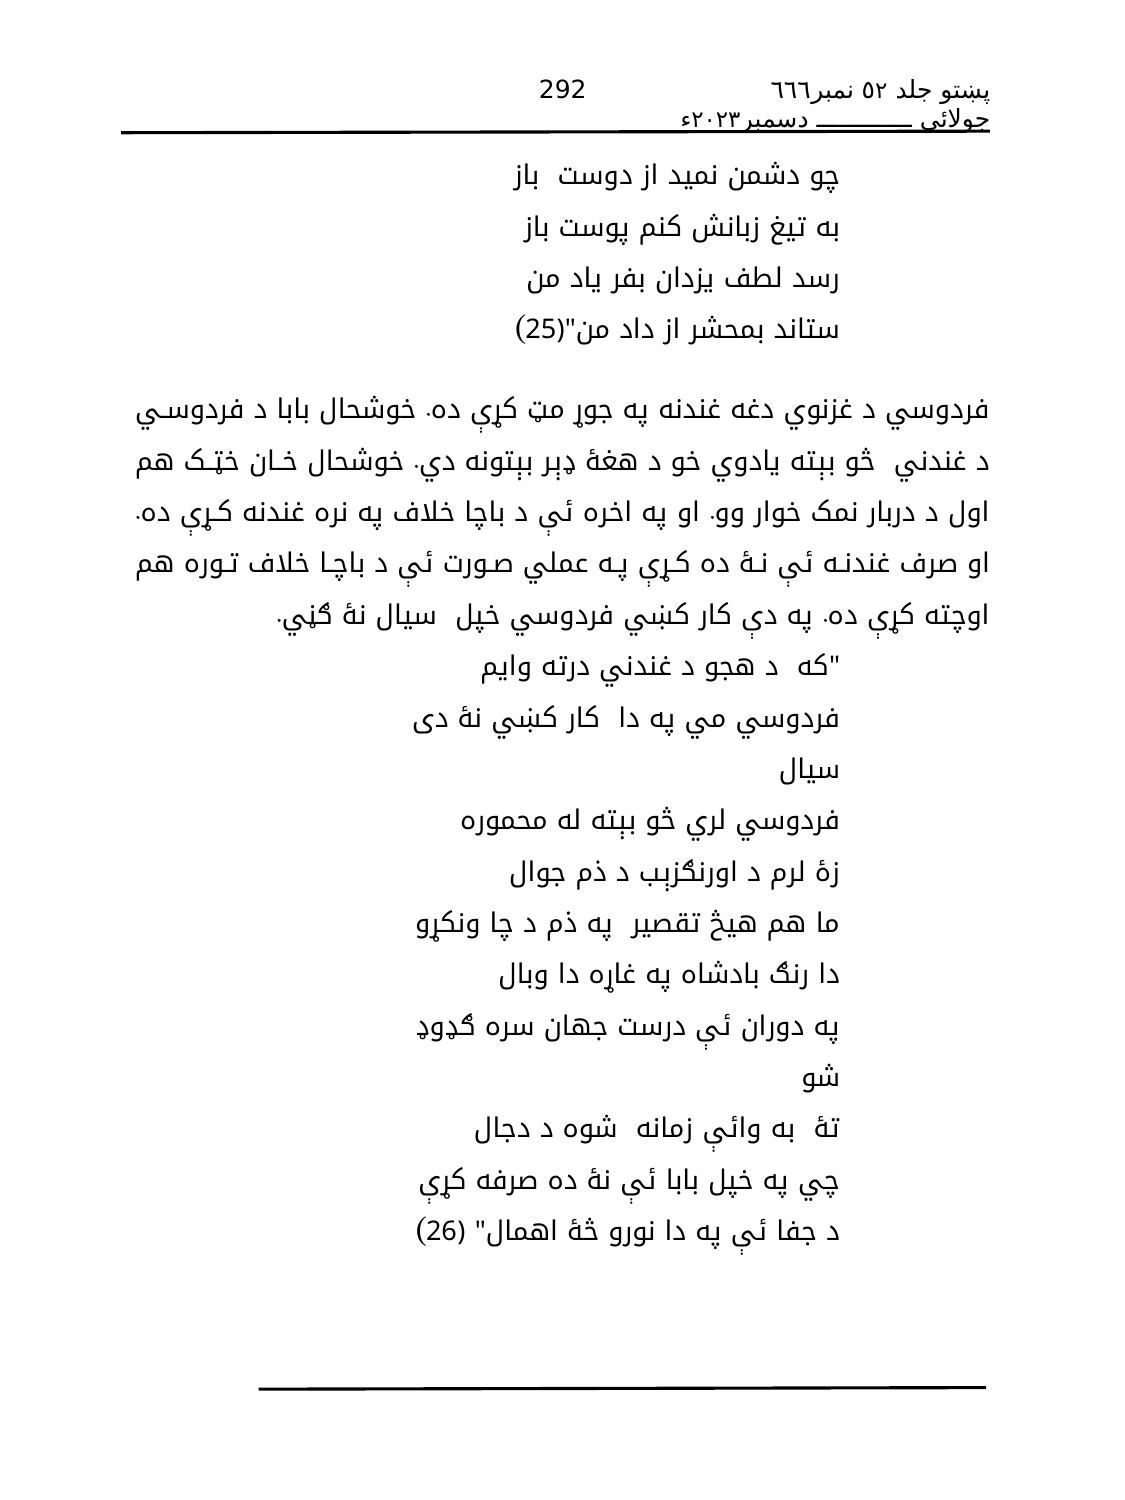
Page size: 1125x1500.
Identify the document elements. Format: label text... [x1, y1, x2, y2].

text فردوسي د غزنوي دغه غندنه په جوړ مټ کړې ده. خوشحال بابا د فردوسي د غندني څو بېته يادوي خو د هغۀ ډېر بېتونه دي. خوشحال خان خټک هم اول د دربار نمک خوار وو. او په اخره ئې د باچا خلاف په نره غندنه کړې ده. او صرف غندنه ئې نۀ ده کړې په عملي صورت ئې د باچا خلاف توره هم اوچته کړې ده. په دې کار کښي فردوسي خپل سيال نۀ ګڼي. [135, 384, 990, 641]
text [397, 150, 840, 384]
text "که د هجو د غندني درته وايم فردوسي مي په دا کار کښي نۀ دی سيال فردوسي لري څو بېته له محموره زۀ لرم د اورنګزېب د ذم جوال ما هم هيڅ تقصير په ذم د چا ونکړو دا رنګ بادشاه په غاړه دا وبال په دوران ئې درست جهان سره ګډوډ شو تۀ به وائې زمانه شوه د دجال چي په خپل بابا ئې نۀ ده صرفه کړې د جفا ئې په دا نورو څۀ اهمال" (26) [397, 641, 840, 1286]
